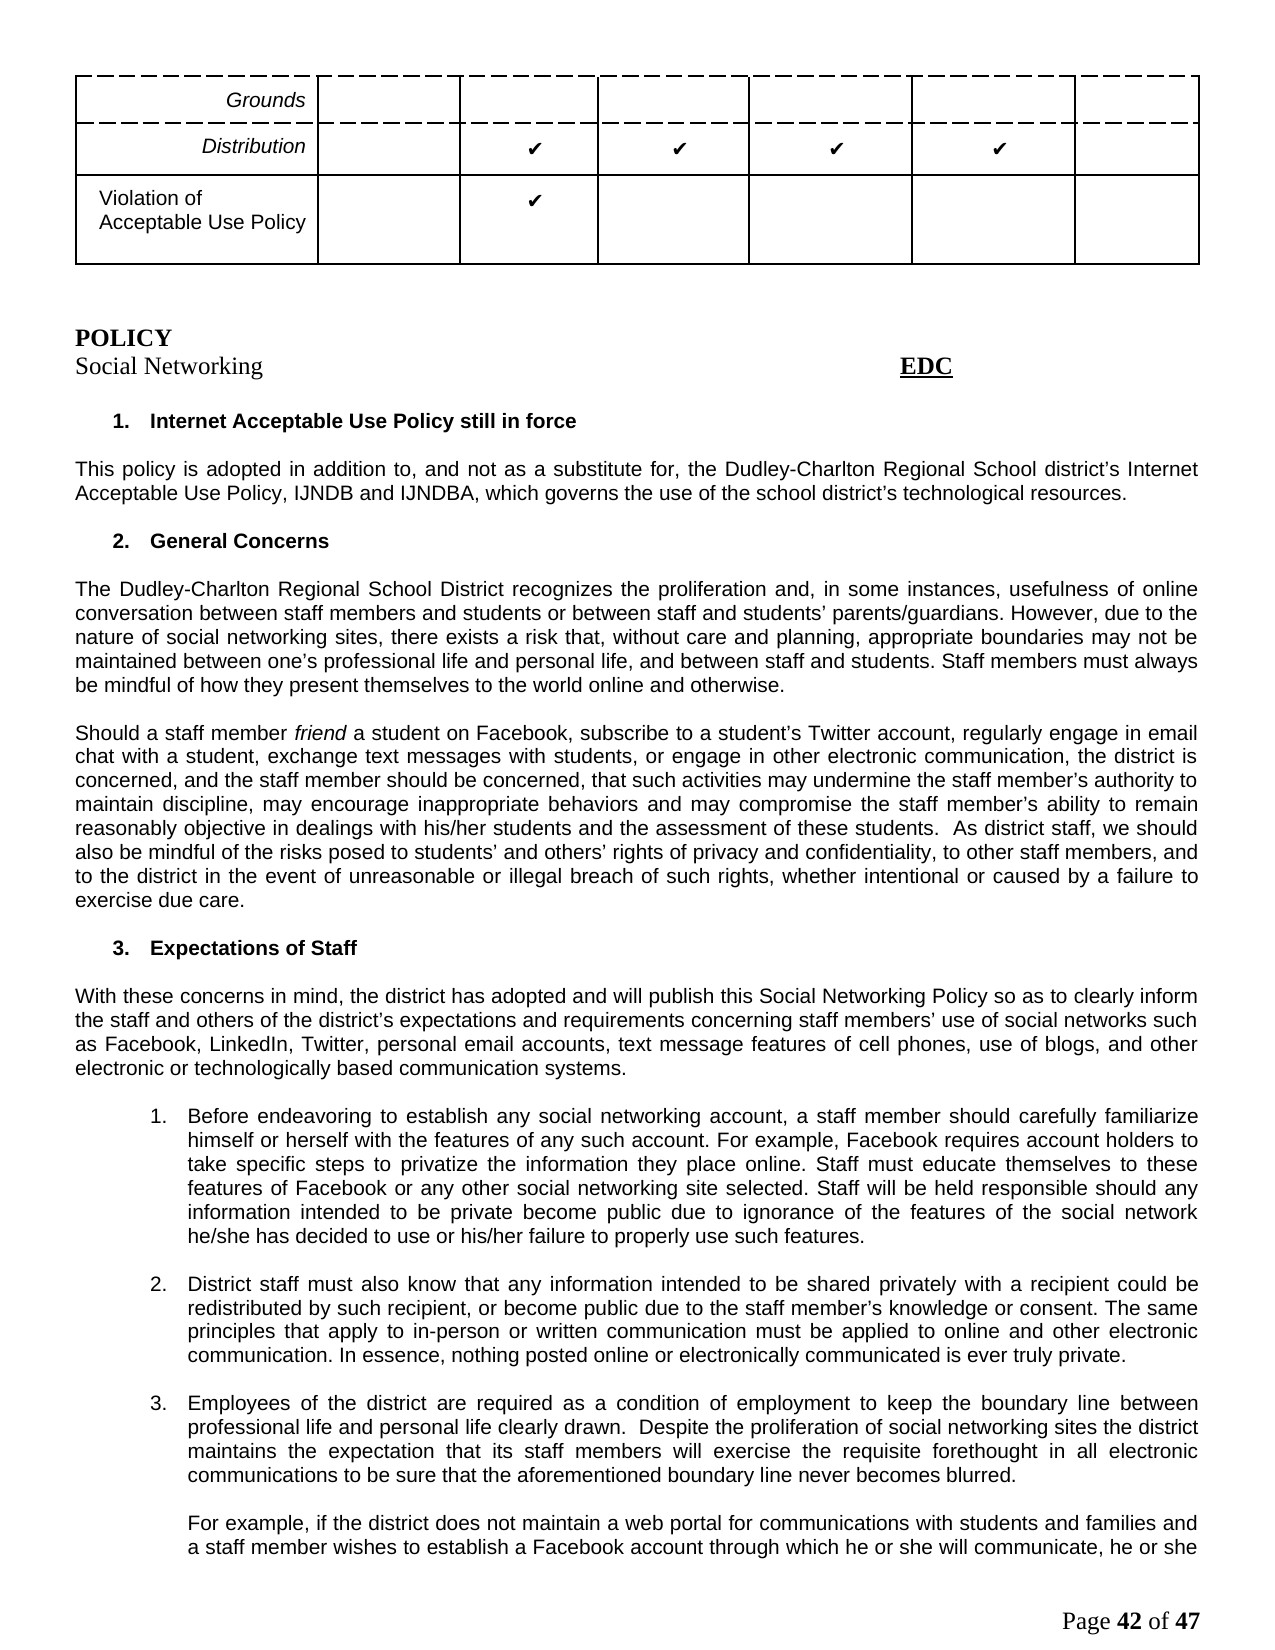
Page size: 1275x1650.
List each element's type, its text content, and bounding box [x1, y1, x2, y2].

table_cell [599, 176, 748, 263]
table_cell [913, 75, 1074, 122]
table_cell ✔ [913, 122, 1074, 173]
table_cell [319, 75, 459, 122]
text POLICY [75, 323, 1200, 351]
table_cell Distribution [77, 122, 317, 173]
table_cell Violation of Acceptable Use Policy [77, 176, 317, 263]
list Internet Acceptable Use Policy still in force [112, 409, 1200, 433]
text Should a staff member friend a student on Facebook, subscribe to a student’s Twitter account, regularly engage in email chat with a student, exchange text messages with students, or engage in other electronic communication, the district is concerned, and the staff member should be concerned, that such activities may undermine the staff member’s authority to maintain discipline, may encourage inappropriate behaviors and may compromise the staff member’s ability to remain reasonably objective in dealings with his/her students and the assessment of these students. As district staff, we should also be mindful of the risks posed to students’ and others’ rights of privacy and confidentiality, to other staff members, and to the district in the event of unreasonable or illegal breach of such rights, whether intentional or caused by a failure to exercise due care. [75, 720, 1200, 912]
table_cell [1076, 75, 1198, 122]
table_cell ✔ [750, 122, 911, 173]
text Social Networking EDC [75, 351, 1200, 380]
table_cell [1076, 122, 1198, 173]
table_cell [913, 176, 1074, 263]
list Expectations of Staff [112, 936, 1200, 960]
table_cell ✔ [599, 122, 748, 173]
text The Dudley-Charlton Regional School District recognizes the proliferation and, in some instances, usefulness of online conversation between staff members and students or between staff and students’ parents/guardians. However, due to the nature of social networking sites, there exists a risk that, without care and planning, appropriate boundaries may not be maintained between one’s professional life and personal life, and between staff and students. Staff members must always be mindful of how they present themselves to the world online and otherwise. [75, 577, 1200, 696]
list General Concerns [112, 529, 1200, 553]
list Employees of the district are required as a condition of employment to keep the boundary line between professional life and personal life clearly drawn. Despite the proliferation of social networking sites the district maintains the expectation that its staff members will exercise the requisite forethought in all electronic communications to be sure that the aforementioned boundary line never becomes blurred. [150, 1391, 1200, 1487]
table_cell ✔ [461, 122, 597, 173]
table_cell [319, 122, 459, 173]
table_cell ✔ [461, 75, 598, 122]
list District staff must also know that any information intended to be shared privately with a recipient could be redistributed by such recipient, or become public due to the staff member’s knowledge or consent. The same principles that apply to in-person or written communication must be applied to online and other electronic communication. In essence, nothing posted online or electronically communicated is ever truly private. [150, 1271, 1200, 1367]
table_cell [1076, 176, 1198, 263]
table_cell ✔ [598, 75, 749, 122]
text This policy is adopted in addition to, and not as a substitute for, the Dudley-Charlton Regional School district’s Internet Acceptable Use Policy, IJNDB and IJNDBA, which governs the use of the school district’s technological resources. [75, 457, 1200, 505]
list Before endeavoring to establish any social networking account, a staff member should carefully familiarize himself or herself with the features of any such account. For example, Facebook requires account holders to take specific steps to privatize the information they place online. Staff must educate themselves to these features of Facebook or any other social networking site selected. Staff will be held responsible should any information intended to be private become public due to ignorance of the features of the social network he/she has decided to use or his/her failure to properly use such features. [150, 1104, 1200, 1247]
table_cell ✔ [461, 176, 597, 263]
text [187, 1511, 1200, 1559]
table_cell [77, 75, 317, 122]
text With these concerns in mind, the district has adopted and will publish this Social Networking Policy so as to clearly inform the staff and others of the district’s expectations and requirements concerning staff members’ use of social networks such as Facebook, LinkedIn, Twitter, personal email accounts, text message features of cell phones, use of blogs, and other electronic or technologically based communication systems. [75, 984, 1200, 1080]
table_cell ✔ [749, 75, 911, 122]
table_cell [319, 176, 459, 263]
table_cell [750, 176, 911, 263]
